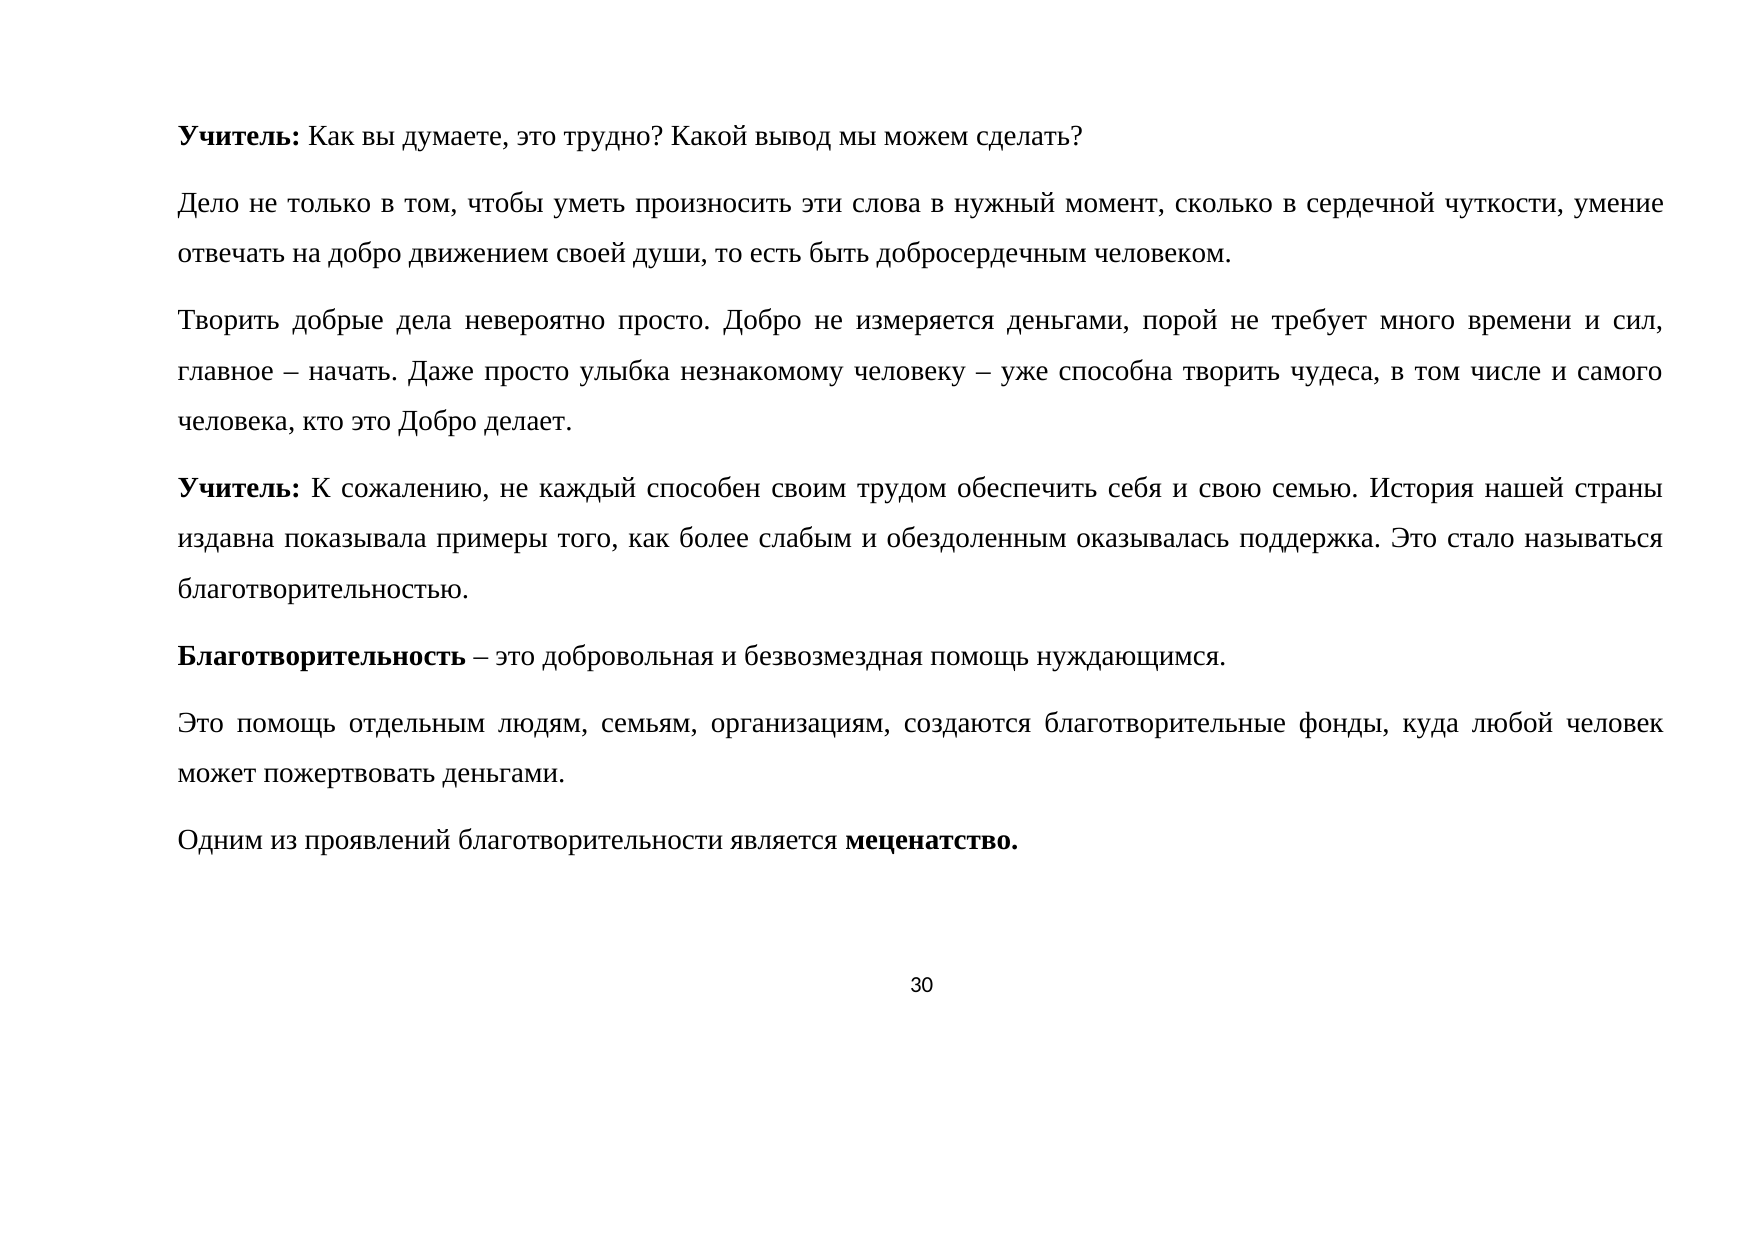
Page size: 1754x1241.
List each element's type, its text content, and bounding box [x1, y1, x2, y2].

text Учитель: К сожалению, не каждый способен своим трудом обеспечить себя и свою семью. История нашей страны издавна показывала примеры того, как более слабым и обездоленным оказывалась поддержка. Это стало называться благотворительностью. [177, 470, 1665, 604]
text Благотворительность – это добровольная и безвозмездная помощь нуждающимся. [177, 638, 1665, 671]
text Одним из проявлений благотворительности является меценатство. [177, 822, 1665, 856]
text Дело не только в том, чтобы уметь произносить эти слова в нужный момент, сколько в сердечной чуткости, умение отвечать на добро движением своей души, то есть быть добросердечным человеком. [177, 185, 1665, 269]
text Это помощь отдельным людям, семьям, организациям, создаются благотворительные фонды, куда любой человек может пожертвовать деньгами. [177, 705, 1665, 788]
text Учитель: Как вы думаете, это трудно? Какой вывод мы можем сделать? [177, 118, 1665, 152]
text Творить добрые дела невероятно просто. Добро не измеряется деньгами, порой не требует много времени и сил, главное – начать. Даже просто улыбка незнакомому человеку – уже способна творить чудеса, в том числе и самого человека, кто это Добро делает. [177, 302, 1665, 437]
